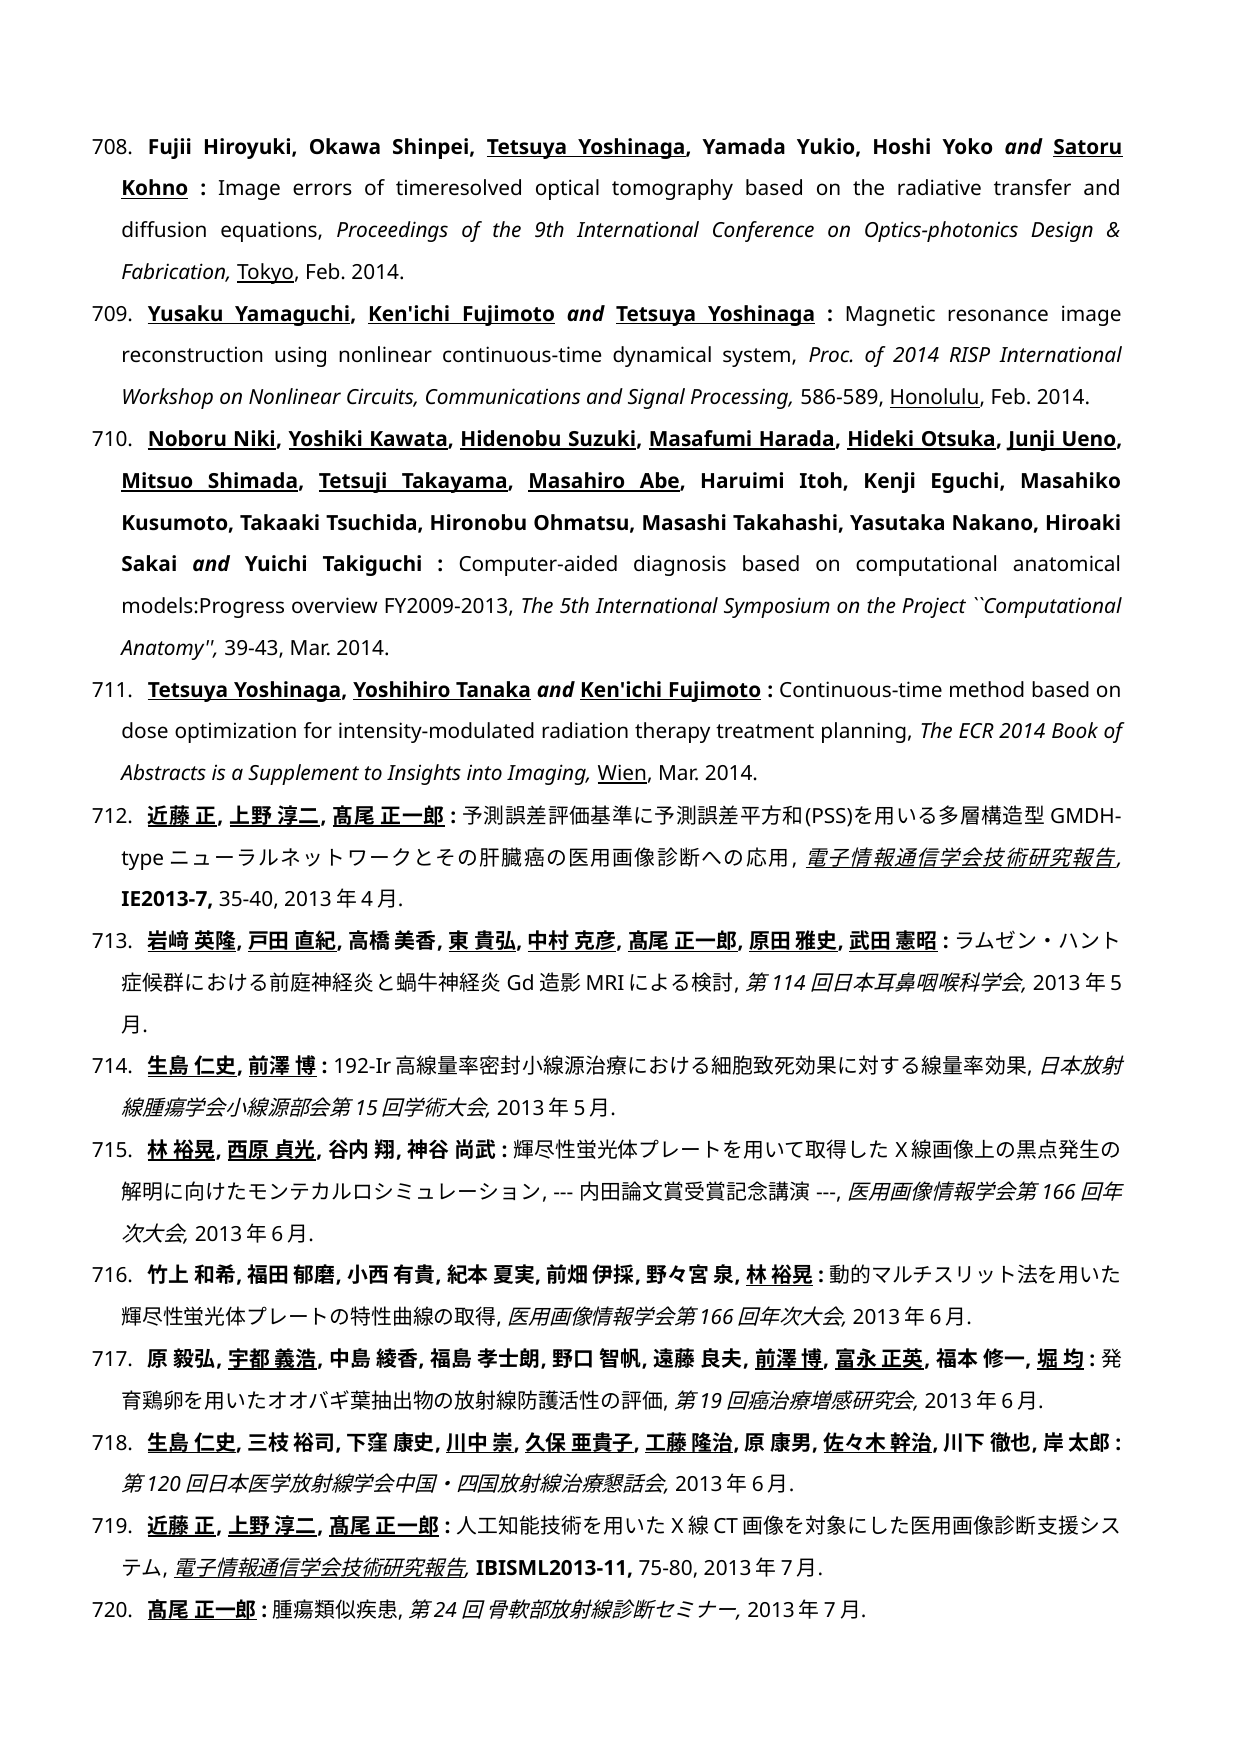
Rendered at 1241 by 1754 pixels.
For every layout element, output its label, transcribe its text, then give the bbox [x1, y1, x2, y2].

list 岩﨑 英隆, 戸田 直紀, 高橋 美香, 東 貴弘, 中村 克彦, 髙尾 正一郎, 原田 雅史, 武田 憲昭 : ラムゼン・ハント症候群における前庭神経炎と蝸牛神経炎Gd造影MRIによる検討, 第114回日本耳鼻咽喉科学会, 2013年5月. [92, 919, 1122, 1044]
list 近藤 正, 上野 淳二, 髙尾 正一郎 : 人工知能技術を用いたX線CT画像を対象にした医用画像診断支援システム, 電子情報通信学会技術研究報告, IBISML2013-11, 75-80, 2013年7月. [92, 1503, 1122, 1587]
list 生島 仁史, 前澤 博 : 192-Ir高線量率密封小線源治療における細胞致死効果に対する線量率効果, 日本放射線腫瘍学会小線源部会第15回学術大会, 2013年5月. [92, 1044, 1122, 1128]
list 近藤 正, 上野 淳二, 髙尾 正一郎 : 予測誤差評価基準に予測誤差平方和(PSS)を用いる多層構造型GMDH-typeニューラルネットワークとその肝臓癌の医用画像診断への応用, 電子情報通信学会技術研究報告, IE2013-7, 35-40, 2013年4月. [92, 793, 1122, 919]
list 竹上 和希, 福田 郁磨, 小西 有貴, 紀本 夏実, 前畑 伊採, 野々宮 泉, 林 裕晃 : 動的マルチスリット法を用いた輝尽性蛍光体プレートの特性曲線の取得, 医用画像情報学会第166回年次大会, 2013年6月. [92, 1253, 1122, 1336]
list 林 裕晃, 西原 貞光, 谷内 翔, 神谷 尚武 : 輝尽性蛍光体プレートを用いて取得したX線画像上の黒点発生の解明に向けたモンテカルロシミュレーション, --- 内田論文賞受賞記念講演 ---, 医用画像情報学会第166回年次大会, 2013年6月. [92, 1128, 1122, 1253]
list Fujii Hiroyuki, Okawa Shinpei, Tetsuya Yoshinaga, Yamada Yukio, Hoshi Yoko and Satoru Kohno : Image errors of timeresolved optical tomography based on the radiative transfer and diffusion equations, Proceedings of the 9th International Conference on Optics-photonics Design & Fabrication, Tokyo, Feb. 2014. [92, 125, 1122, 292]
list 生島 仁史, 三枝 裕司, 下窪 康史, 川中 崇, 久保 亜貴子, 工藤 隆治, 原 康男, 佐々木 幹治, 川下 徹也, 岸 太郎 : 第120回日本医学放射線学会中国・四国放射線治療懇話会, 2013年6月. [92, 1420, 1122, 1503]
list Yusaku Yamaguchi, Ken'ichi Fujimoto and Tetsuya Yoshinaga : Magnetic resonance image reconstruction using nonlinear continuous-time dynamical system, Proc. of 2014 RISP International Workshop on Nonlinear Circuits, Communications and Signal Processing, 586-589, Honolulu, Feb. 2014. [92, 292, 1122, 417]
list Noboru Niki, Yoshiki Kawata, Hidenobu Suzuki, Masafumi Harada, Hideki Otsuka, Junji Ueno, Mitsuo Shimada, Tetsuji Takayama, Masahiro Abe, Haruimi Itoh, Kenji Eguchi, Masahiko Kusumoto, Takaaki Tsuchida, Hironobu Ohmatsu, Masashi Takahashi, Yasutaka Nakano, Hiroaki Sakai and Yuichi Takiguchi : Computer-aided diagnosis based on computational anatomical models:Progress overview FY2009-2013, The 5th International Symposium on the Project ``Computational Anatomy'', 39-43, Mar. 2014. [92, 417, 1122, 668]
list Tetsuya Yoshinaga, Yoshihiro Tanaka and Ken'ichi Fujimoto : Continuous-time method based on dose optimization for intensity-modulated radiation therapy treatment planning, The ECR 2014 Book of Abstracts is a Supplement to Insights into Imaging, Wien, Mar. 2014. [92, 668, 1122, 793]
list 原 毅弘, 宇都 義浩, 中島 綾香, 福島 孝士朗, 野口 智帆, 遠藤 良夫, 前澤 博, 富永 正英, 福本 修一, 堀 均 : 発育鶏卵を用いたオオバギ葉抽出物の放射線防護活性の評価, 第19回癌治療増感研究会, 2013年6月. [92, 1336, 1122, 1420]
list 髙尾 正一郎 : 腫瘍類似疾患, 第24回 骨軟部放射線診断セミナー, 2013年7月. [92, 1587, 1122, 1629]
